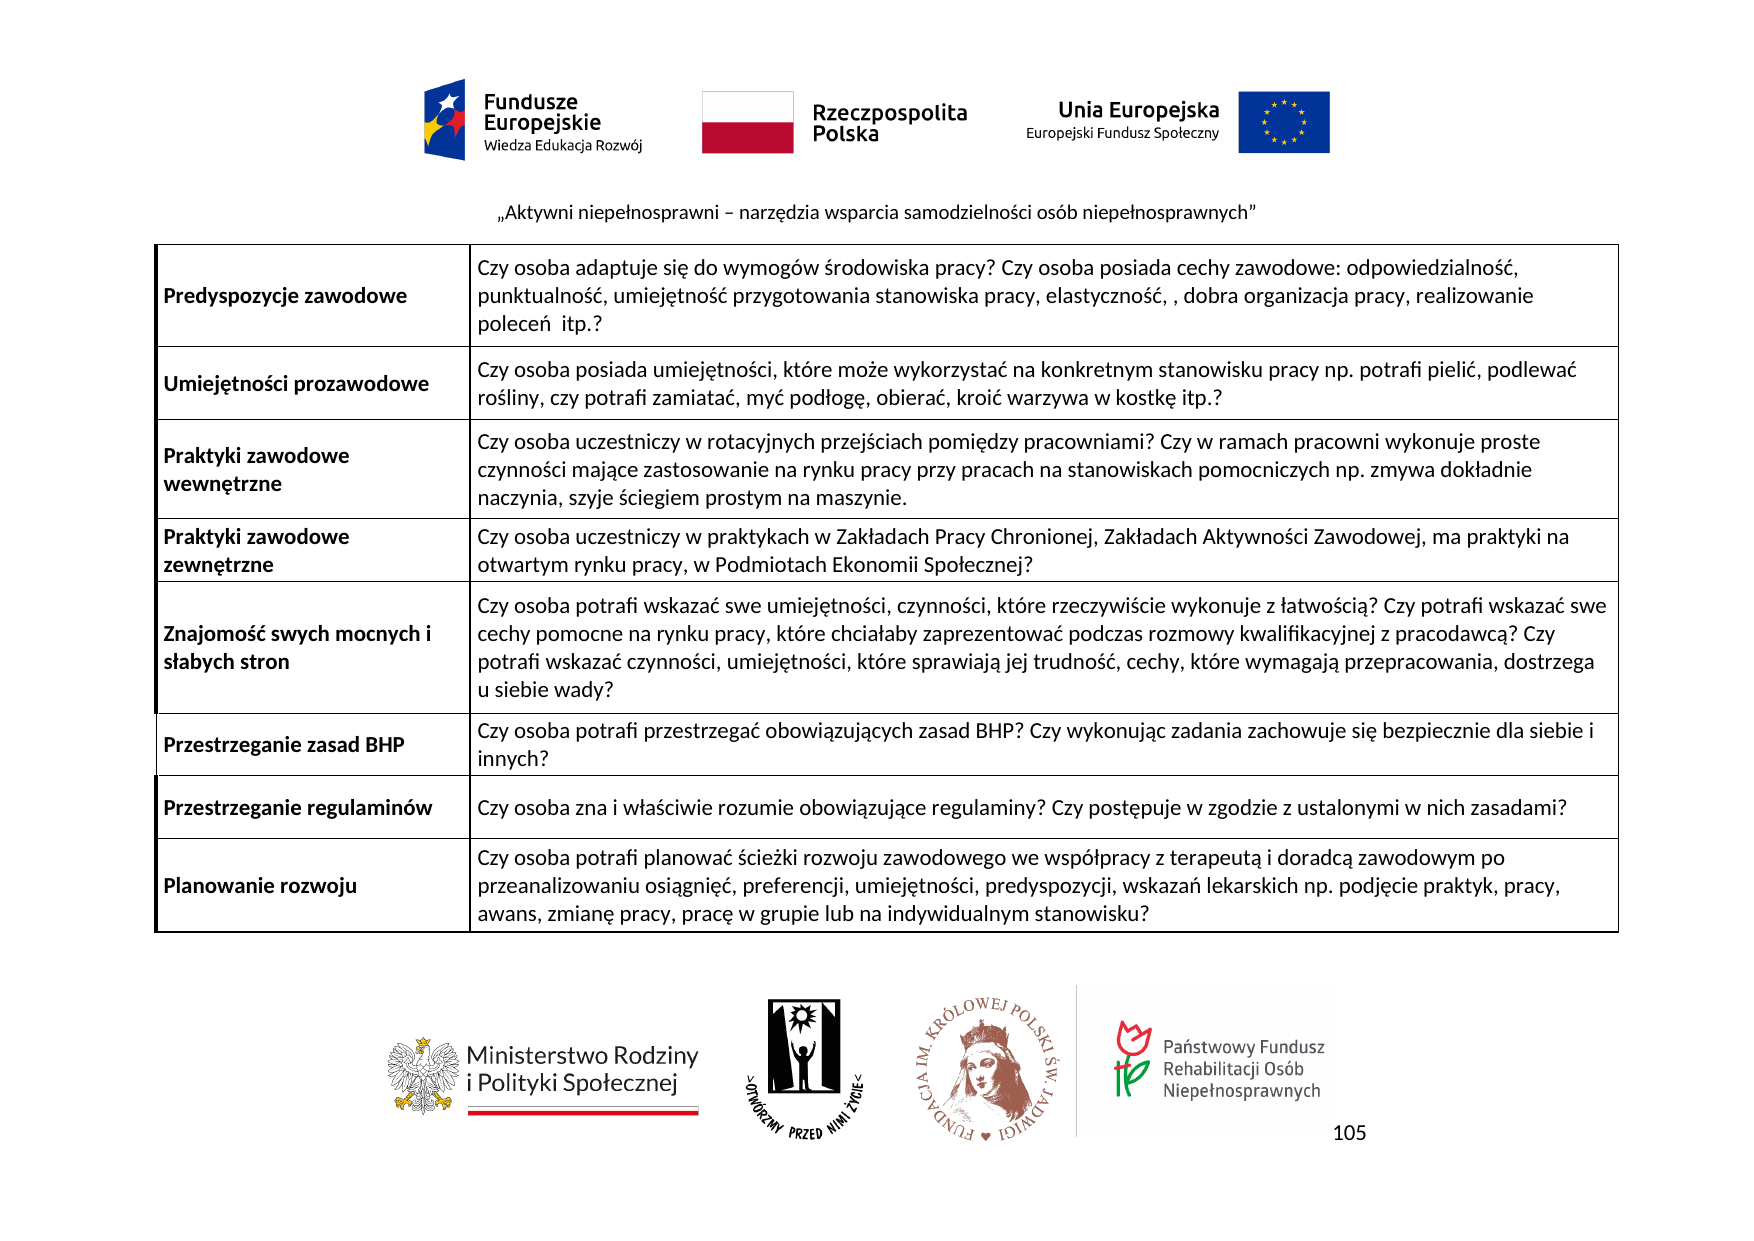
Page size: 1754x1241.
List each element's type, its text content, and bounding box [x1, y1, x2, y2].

table_cell Praktyki zawodowe zewnętrzne [158, 519, 469, 581]
table_cell Praktyki zawodowe wewnętrzne [158, 420, 469, 518]
table_cell Umiejętności prozawodowe [158, 347, 469, 419]
table_cell Czy osoba potrafi wskazać swe umiejętności, czynności, które rzeczywiście wykonuje z łatwością? Czy potrafi wskazać swe cechy pomocne na rynku pracy, które chciałaby zaprezentować podczas rozmowy kwalifikacyjnej z pracodawcą? Czy potrafi wskazać czynności, umiejętności, które sprawiają jej trudność, cechy, które wymagają przepracowania, dostrzega u siebie wady? [471, 582, 1618, 713]
table_cell Przestrzeganie zasad BHP [157, 714, 469, 775]
table_cell Przestrzeganie regulaminów [158, 776, 469, 838]
table_cell Czy osoba uczestniczy w praktykach w Zakładach Pracy Chronionej, Zakładach Aktywności Zawodowej, ma praktyki na otwartym rynku pracy, w Podmiotach Ekonomii Społecznej? [471, 519, 1618, 581]
table_cell Czy osoba potrafi przestrzegać obowiązujących zasad BHP? Czy wykonując zadania zachowuje się bezpiecznie dla siebie i innych? [471, 714, 1618, 775]
table_cell Czy osoba potrafi planować ścieżki rozwoju zawodowego we współpracy z terapeutą i doradcą zawodowym po przeanalizowaniu osiągnięć, preferencji, umiejętności, predyspozycji, wskazań lekarskich np. podjęcie praktyk, pracy, awans, zmianę pracy, pracę w grupie lub na indywidualnym stanowisku? [471, 839, 1618, 931]
table_cell Czy osoba zna i właściwie rozumie obowiązujące regulaminy? Czy postępuje w zgodzie z ustalonymi w nich zasadami? [471, 776, 1618, 838]
table_cell Czy osoba posiada umiejętności, które może wykorzystać na konkretnym stanowisku pracy np. potrafi pielić, podlewać rośliny, czy potrafi zamiatać, myć podłogę, obierać, kroić warzywa w kostkę itp.? [471, 347, 1618, 419]
table_cell Czy osoba uczestniczy w rotacyjnych przejściach pomiędzy pracowniami? Czy w ramach pracowni wykonuje proste czynności mające zastosowanie na rynku pracy przy pracach na stanowiskach pomocniczych np. zmywa dokładnie naczynia, szyje ściegiem prostym na maszynie. [471, 420, 1618, 518]
picture [387, 985, 1332, 1141]
table_cell Planowanie rozwoju [158, 839, 469, 931]
picture [404, 59, 1350, 181]
table_cell Czy osoba adaptuje się do wymogów środowiska pracy? Czy osoba posiada cechy zawodowe: odpowiedzialność, punktualność, umiejętność przygotowania stanowiska pracy, elastyczność, , dobra organizacja pracy, realizowanie poleceń itp.? [471, 245, 1618, 346]
table_cell Predyspozycje zawodowe [158, 245, 469, 346]
table_cell Znajomość swych mocnych i słabych stron [158, 582, 469, 713]
